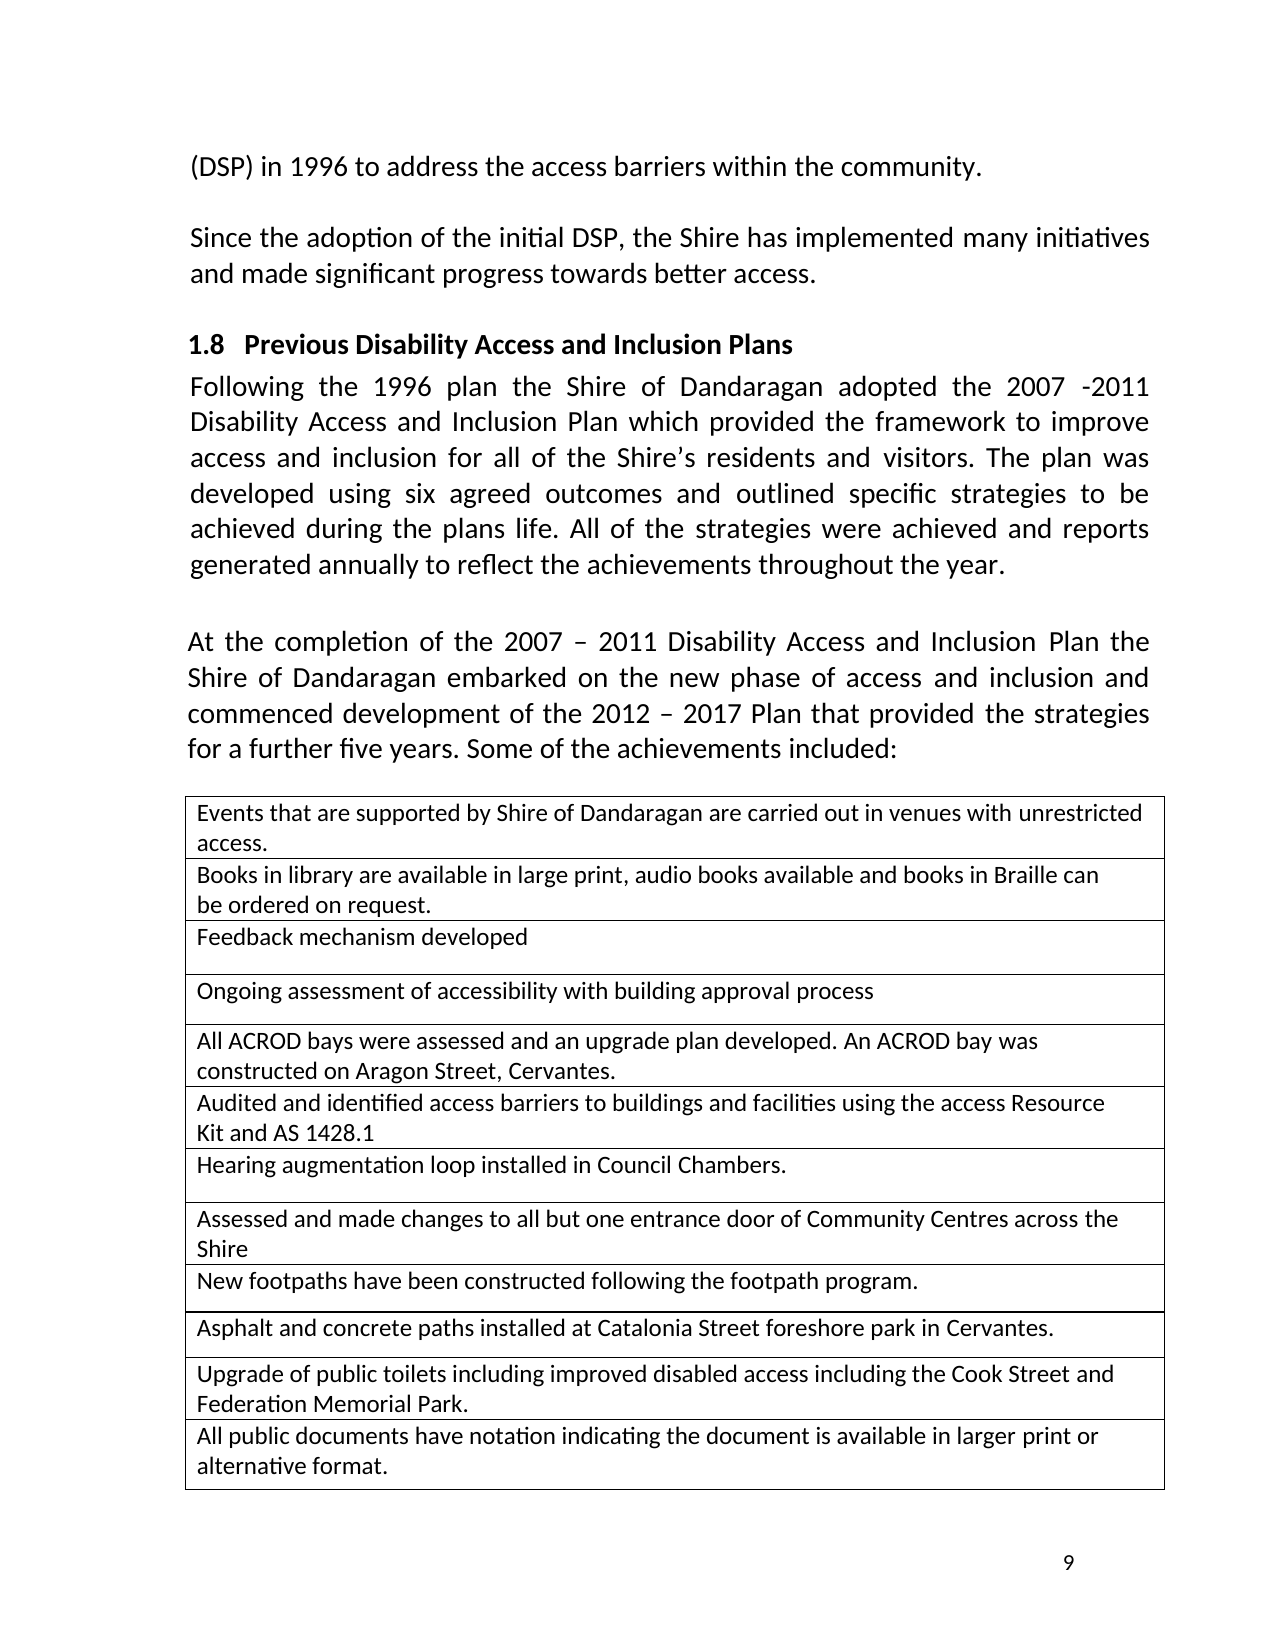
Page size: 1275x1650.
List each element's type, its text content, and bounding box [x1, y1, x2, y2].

table_cell Books in library are available in large print, audio books available and books in Braille can be ordered on request. [186, 859, 1164, 920]
table_cell All public documents have notation indicating the document is available in larger print or alternative format. [186, 1420, 1164, 1489]
table_cell Asphalt and concrete paths installed at Catalonia Street foreshore park in Cervantes. [186, 1313, 1164, 1357]
table_cell New footpaths have been constructed following the footpath program. [186, 1265, 1164, 1311]
table_cell Upgrade of public toilets including improved disabled access including the Cook Street and Federation Memorial Park. [186, 1358, 1164, 1419]
table_cell Assessed and made changes to all but one entrance door of Community Centres across the Shire [186, 1203, 1164, 1264]
text Since the adoption of the initial DSP, the Shire has implemented many initiatives and made significant progress towards better access. [190, 219, 1149, 290]
table_cell All ACROD bays were assessed and an upgrade plan developed. An ACROD bay was constructed on Aragon Street, Cervantes. [186, 1025, 1164, 1086]
table_cell Feedback mechanism developed [186, 921, 1164, 974]
text At the completion of the 2007 – 2011 Disability Access and Inclusion Plan the Shire of Dandaragan embarked on the new phase of access and inclusion and commenced development of the 2012 – 2017 Plan that provided the strategies for a further five years. Some of the achievements included: [187, 623, 1149, 766]
table_cell Hearing augmentation loop installed in Council Chambers. [186, 1149, 1164, 1202]
table_cell Audited and identified access barriers to buildings and facilities using the access Resource Kit and AS 1428.1 [186, 1087, 1164, 1148]
table_cell Ongoing assessment of accessibility with building approval process [186, 975, 1164, 1024]
table_header Events that are supported by Shire of Dandaragan are carried out in venues with unrestricted access. [186, 797, 1164, 858]
text Following the 1996 plan the Shire of Dandaragan adopted the 2007 -2011 Disability Access and Inclusion Plan which provided the framework to improve access and inclusion for all of the Shire’s residents and visitors. The plan was developed using six agreed outcomes and outlined specific strategies to be achieved during the plans life. All of the strategies were achieved and reports generated annually to reflect the achievements throughout the year. [190, 368, 1149, 582]
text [190, 148, 1149, 183]
subtitle 1.8 Previous Disability Access and Inclusion Plans [187, 326, 1152, 362]
